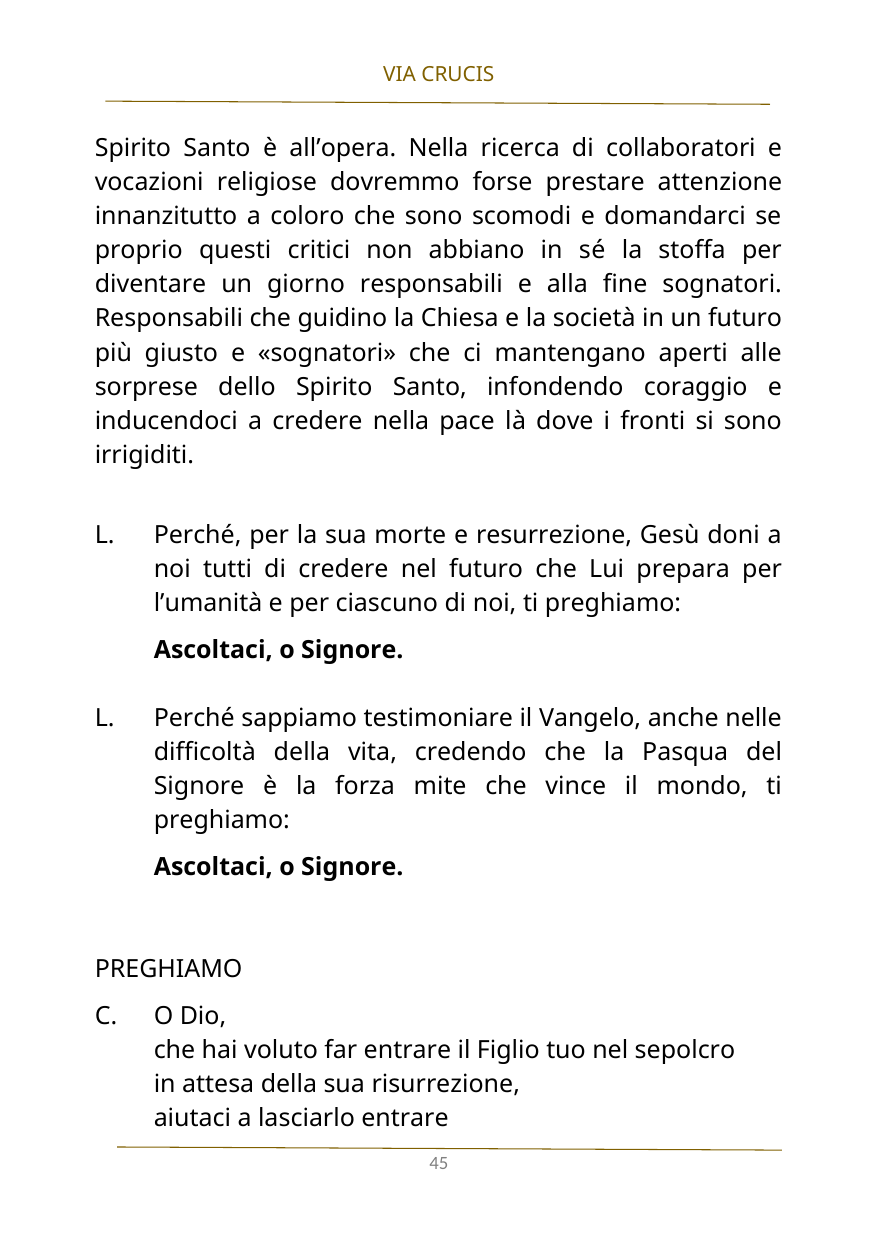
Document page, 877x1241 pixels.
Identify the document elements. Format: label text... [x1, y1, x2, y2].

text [94, 130, 782, 470]
text Ascoltaci, o Signore. [94, 848, 782, 883]
text L. Perché sappiamo testimoniare il Vangelo, anche nelle difficoltà della vita, credendo che la Pasqua del Signore è la forza mite che vince il mondo, ti preghiamo: [94, 700, 782, 836]
text C. O Dio, [94, 997, 782, 1031]
text L. Perché, per la sua morte e resurrezione, Gesù doni a noi tutti di credere nel futuro che Lui prepara per l’umanità e per ciascuno di noi, ti preghiamo: [94, 517, 782, 619]
text PREGHIAMO [94, 951, 782, 985]
text Ascoltaci, o Signore. [94, 632, 782, 666]
text aiutaci a lasciarlo entrare [94, 1099, 782, 1133]
text che hai voluto far entrare il Figlio tuo nel sepolcro [94, 1031, 782, 1065]
text in attesa della sua risurrezione, [94, 1065, 782, 1099]
